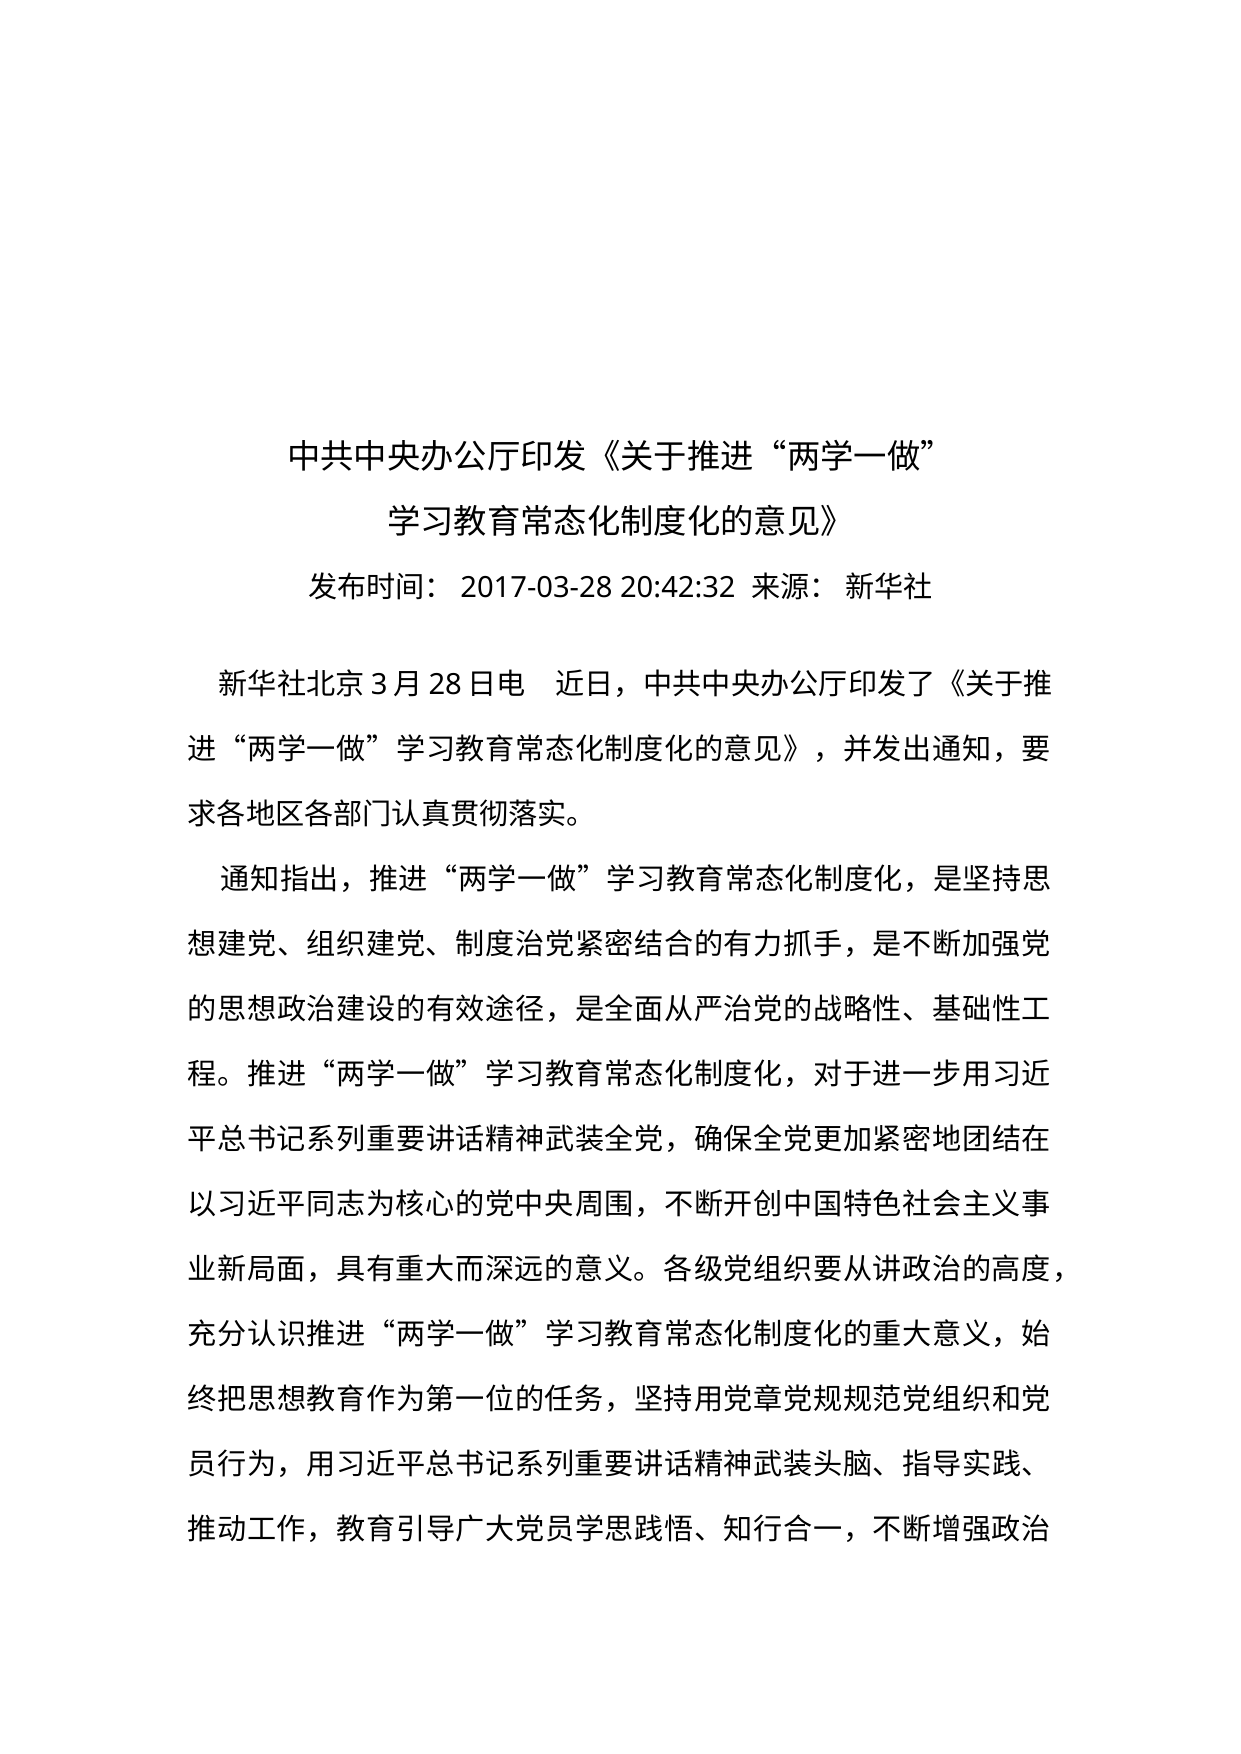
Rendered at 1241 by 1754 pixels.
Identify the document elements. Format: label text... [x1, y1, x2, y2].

text 学习教育常态化制度化的意见》 [187, 487, 1053, 552]
text 新华社北京3月28日电 近日，中共中央办公厅印发了《关于推进“两学一做”学习教育常态化制度化的意见》，并发出通知，要求各地区各部门认真贯彻落实。 [187, 649, 1053, 844]
text 发布时间： 2017-03-28 20:42:32 来源： 新华社 [187, 552, 1053, 617]
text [187, 844, 1053, 1559]
text 中共中央办公厅印发《关于推进“两学一做” [187, 422, 1053, 487]
